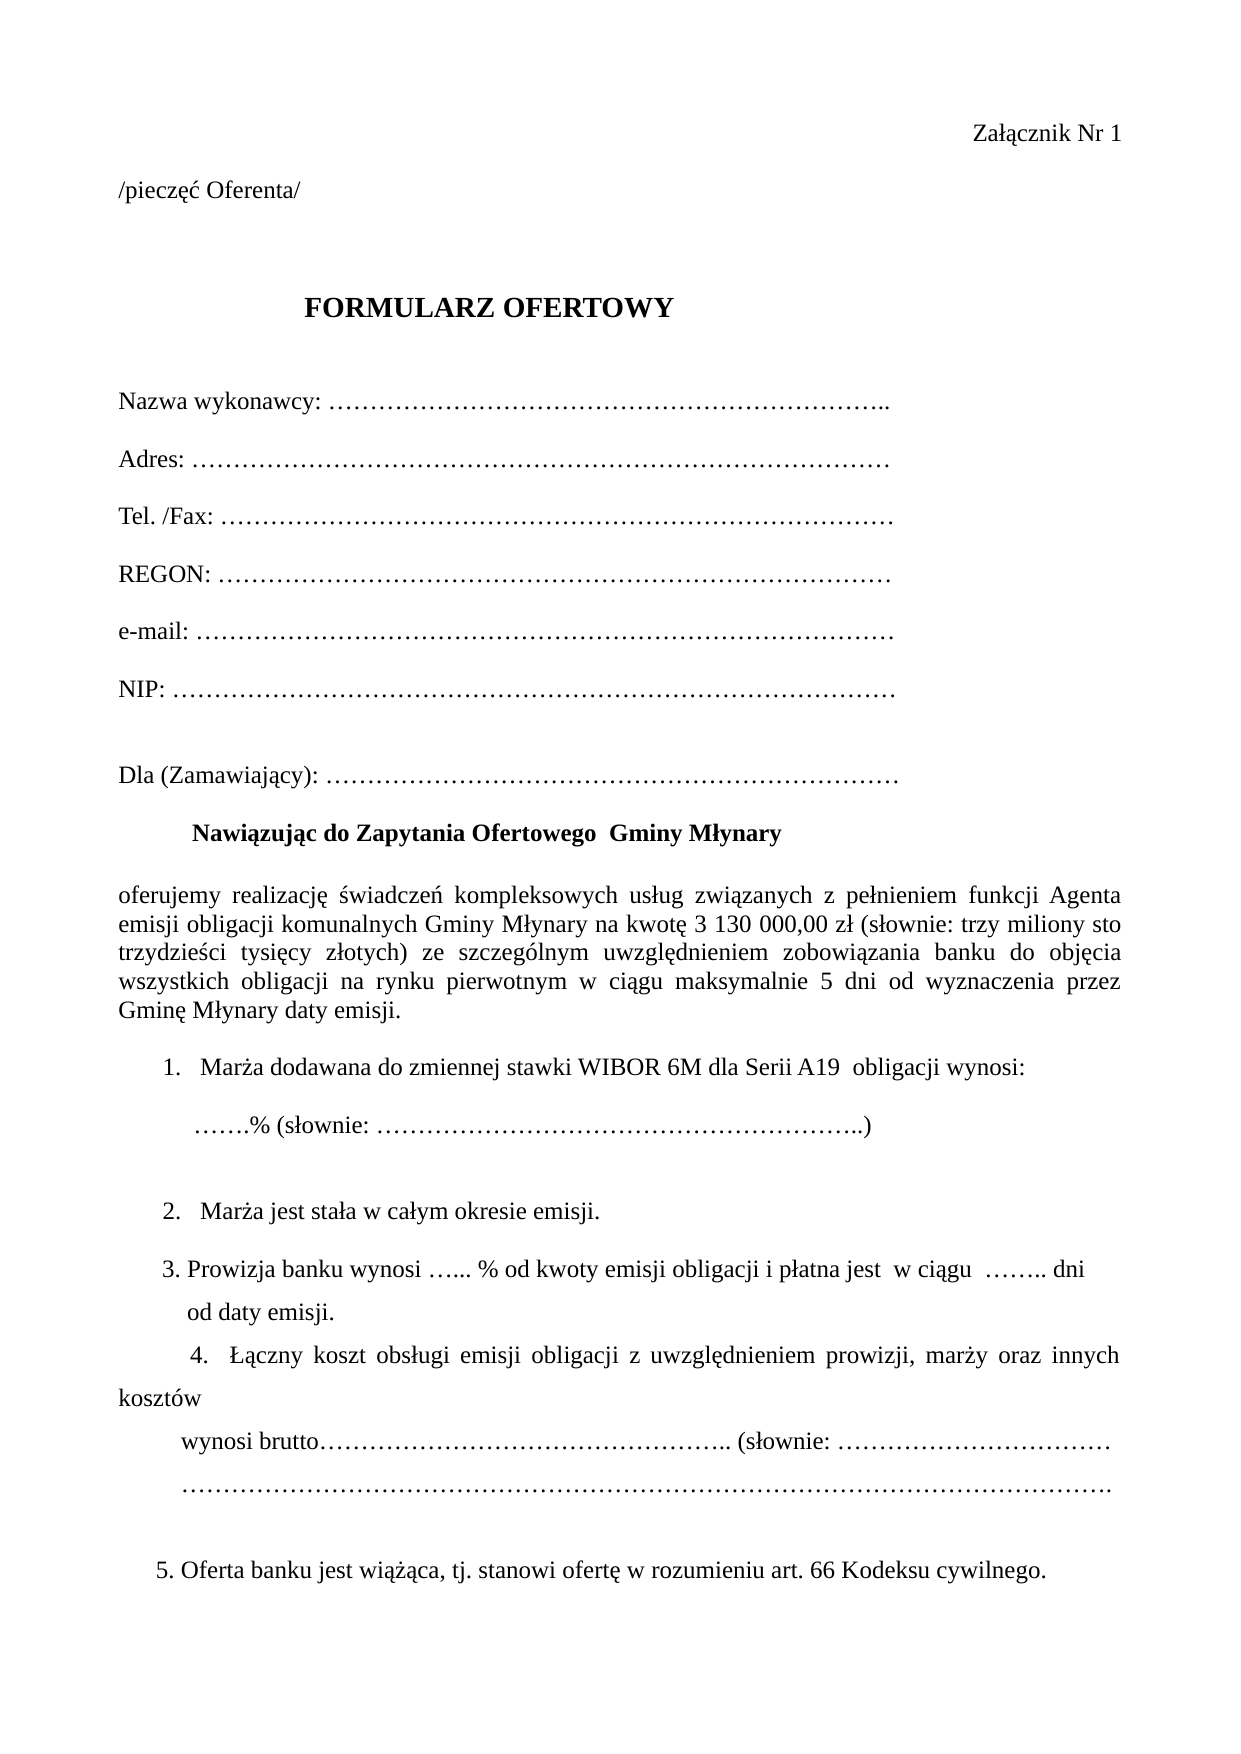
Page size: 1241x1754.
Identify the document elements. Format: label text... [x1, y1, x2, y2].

text 4. Łączny koszt obsługi emisji obligacji z uwzględnieniem prowizji, marży oraz innych kosztów [118, 1340, 1122, 1412]
text Adres: ………………………………………………………………………… [118, 444, 1122, 473]
text oferujemy realizację świadczeń kompleksowych usług związanych z pełnieniem funkcji Agenta emisji obligacji komunalnych Gminy Młynary na kwotę 3 130 000,00 zł (słownie: trzy miliony sto trzydzieści tysięcy złotych) ze szczególnym uwzględnieniem zobowiązania banku do objęcia wszystkich obligacji na rynku pierwotnym w ciągu maksymalnie 5 dni od wyznaczenia przez Gminę Młynary daty emisji. [118, 880, 1122, 1024]
text Nazwa wykonawcy: ………………………………………………………….. [118, 386, 1122, 415]
text /pieczęć Oferenta/ [118, 176, 1122, 204]
text 5. Oferta banku jest wiążąca, tj. stanowi ofertę w rozumieniu art. 66 Kodeksu cywilnego. [156, 1556, 1122, 1584]
text e-mail: ………………………………………………………………………… [118, 616, 1122, 645]
text Tel. /Fax: ……………………………………………………………………… [118, 501, 1122, 530]
text 3. Prowizja banku wynosi …... % od kwoty emisji obligacji i płatna jest w ciągu …….. dni [118, 1254, 1122, 1282]
text od daty emisji. [118, 1297, 1122, 1326]
text Załącznik Nr 1 [118, 118, 1122, 147]
list Marża jest stała w całym okresie emisji. [162, 1196, 1122, 1225]
text NIP: …………………………………………………………………………… [118, 674, 1122, 703]
text FORMULARZ OFERTOWY [304, 291, 1122, 324]
text Dla (Zamawiający): …………………………………………………………… [118, 760, 1122, 789]
text …….% (słownie: …………………………………………………..) [193, 1110, 1122, 1139]
text wynosi brutto………………………………………….. (słownie: …………………………… [118, 1426, 1122, 1455]
text REGON: ……………………………………………………………………… [118, 559, 1122, 588]
text …………………………………………………………………………………………………. [118, 1469, 1122, 1498]
list Marża dodawana do zmiennej stawki WIBOR 6M dla Serii A19 obligacji wynosi: [162, 1052, 1122, 1081]
text Nawiązując do Zapytania Ofertowego Gminy Młynary [118, 818, 1122, 846]
